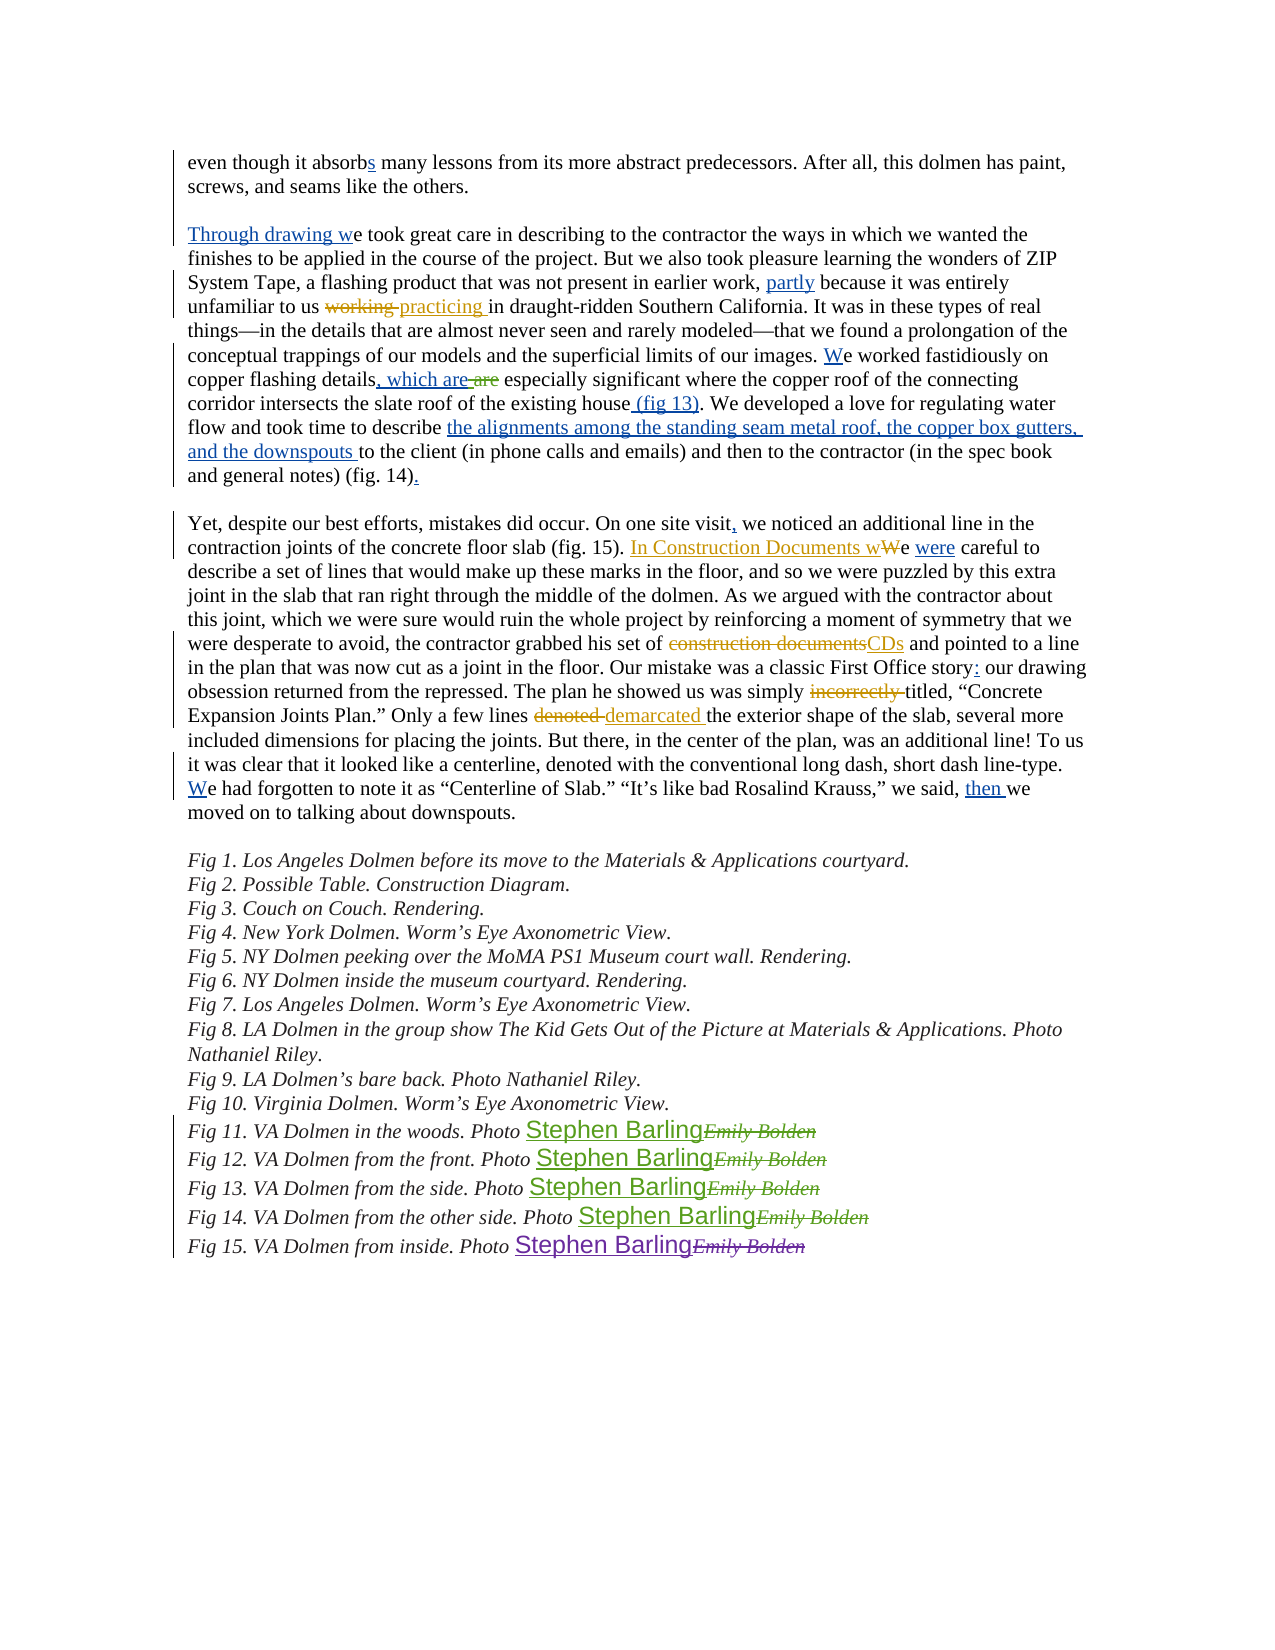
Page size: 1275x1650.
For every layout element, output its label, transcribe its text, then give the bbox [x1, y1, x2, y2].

text Fig 4. New York Dolmen. Worm’s Eye Axonometric View. [187, 920, 1087, 944]
text Fig 3. Couch on Couch. Rendering. [187, 896, 1087, 920]
text Fig 10. Virginia Dolmen. Worm’s Eye Axonometric View. [187, 1091, 1087, 1114]
text Yet, despite our best efforts, mistakes did occur. On one site visit we noticed an additional line in the contraction joints of the concrete floor slab (fig. 15). e careful to describe a set of lines that would make up these marks in the floor, and so we were puzzled by this extra joint in the slab that ran right through the middle of the dolmen. As we argued with the contractor about this joint, which we were sure would ruin the whole project by reinforcing a moment of symmetry that we were desperate to avoid, the contractor grabbed his set of and pointed to a line in the plan that was now cut as a joint in the floor. Our mistake was a classic First Office story our drawing obsession returned from the repressed. The plan he showed us was simply titled, “Concrete Expansion Joints Plan.” Only a few lines the exterior shape of the slab, several more included dimensions for placing the joints. But there, in the center of the plan, was an additional line! To us it was clear that it looked like a centerline, denoted with the conventional long dash, short dash line-type. e had forgotten to note it as “Centerline of Slab.” “It’s like bad Rosalind Krauss,” we said, we moved on to talking about downspouts. [187, 511, 1087, 824]
text Fig 12. VA Dolmen from the front. Photo [187, 1143, 1087, 1172]
text Fig 14. VA Dolmen from the other side. Photo [187, 1201, 1087, 1229]
text Fig 15. VA Dolmen from inside. Photo [187, 1229, 1087, 1258]
text Fig 5. NY Dolmen peeking over the MoMA PS1 Museum court wall. Rendering. [187, 944, 1087, 968]
text Fig 11. VA Dolmen in the woods. Photo [187, 1114, 1087, 1143]
text Fig 2. Possible Table. Construction Diagram. [187, 872, 1087, 896]
text Fig 8. LA Dolmen in the group show The Kid Gets Out of the Picture at Materials & Applications. Photo Nathaniel Riley. [187, 1016, 1087, 1066]
text e took great care in describing to the contractor the ways in which we wanted the finishes to be applied in the course of the project. But we also took pleasure learning the wonders of ZIP System Tape, a flashing product that was not present in earlier work, because it was entirely unfamiliar to us in draught-ridden Southern California. It was in these types of real things—in the details that are almost never seen and rarely modeled—that we found a prolongation of the conceptual trappings of our models and the superficial limits of our images. e worked fastidiously on copper flashing details especially significant where the copper roof of the connecting corridor intersects the slate roof of the existing house. We developed a love for regulating water flow and took time to describe to the client (in phone calls and emails) and then to the contractor (in the spec book and general notes) (fig. 14) [187, 222, 1087, 487]
text Fig 7. Los Angeles Dolmen. Worm’s Eye Axonometric View. [187, 992, 1087, 1016]
text Fig 9. LA Dolmen’s bare back. Photo Nathaniel Riley. [187, 1066, 1087, 1091]
text Fig 6. NY Dolmen inside the museum courtyard. Rendering. [187, 968, 1087, 992]
text Fig 1. Los Angeles Dolmen before its move to the Materials & Applications courtyard. [187, 848, 1087, 872]
text Fig 13. VA Dolmen from the side. Photo [187, 1172, 1087, 1201]
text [187, 150, 1087, 198]
